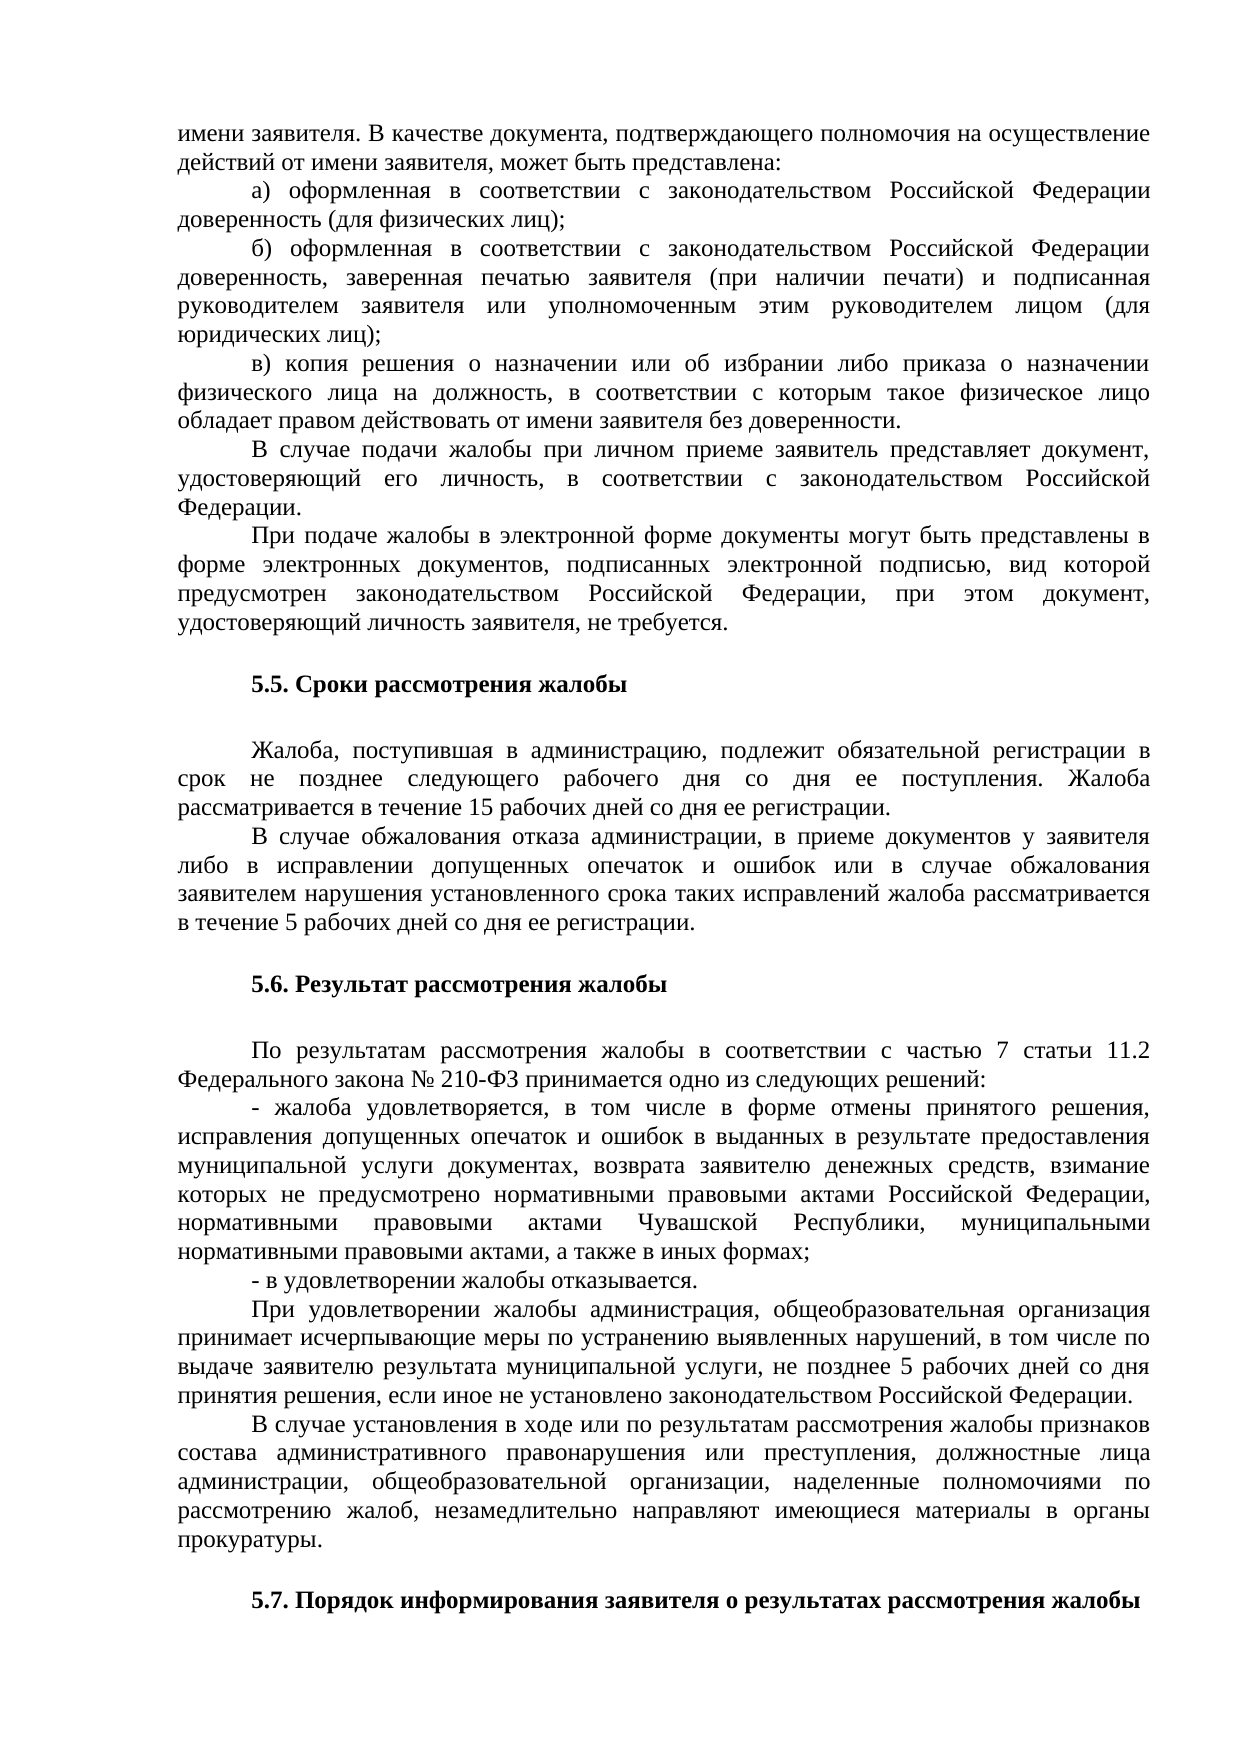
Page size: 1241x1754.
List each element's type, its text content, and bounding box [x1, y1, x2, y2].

list В случае обжалования отказа администрации, в приеме документов у заявителя либо в исправлении допущенных опечаток и ошибок или в случае обжалования заявителем нарушения установленного срока таких исправлений жалоба рассматривается в течение 5 рабочих дней со дня ее регистрации. [177, 821, 1151, 936]
list 5.5. Сроки рассмотрения жалобы [177, 669, 1151, 697]
list в) копия решения о назначении или об избрании либо приказа о назначении физического лица на должность, в соответствии с которым такое физическое лицо обладает правом действовать от имени заявителя без доверенности. [177, 348, 1151, 434]
list По результатам рассмотрения жалобы в соответствии с частью 7 статьи 11.2 Федерального закона № 210-ФЗ принимается одно из следующих решений: [177, 1035, 1151, 1092]
list - жалоба удовлетворяется, в том числе в форме отмены принятого решения, исправления допущенных опечаток и ошибок в выданных в результате предоставления муниципальной услуги документах, возврата заявителю денежных средств, взимание которых не предусмотрено нормативными правовыми актами Российской Федерации, нормативными правовыми актами Чувашской Республики, муниципальными нормативными правовыми актами, а также в иных формах; [177, 1092, 1151, 1265]
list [177, 118, 1151, 176]
list В случае установления в ходе или по результатам рассмотрения жалобы признаков состава административного правонарушения или преступления, должностные лица администрации, общеобразовательной организации, наделенные полномочиями по рассмотрению жалоб, незамедлительно направляют имеющиеся материалы в органы прокуратуры. [177, 1409, 1151, 1552]
list При подаче жалобы в электронной форме документы могут быть представлены в форме электронных документов, подписанных электронной подписью, вид которой предусмотрен законодательством Российской Федерации, при этом документ, удостоверяющий личность заявителя, не требуется. [177, 521, 1151, 636]
list 5.6. Результат рассмотрения жалобы [177, 969, 1151, 998]
list Жалоба, поступившая в администрацию, подлежит обязательной регистрации в срок не позднее следующего рабочего дня со дня ее поступления. Жалоба рассматривается в течение 15 рабочих дней со дня ее регистрации. [177, 735, 1151, 821]
list В случае подачи жалобы при личном приеме заявитель представляет документ, удостоверяющий его личность, в соответствии с законодательством Российской Федерации. [177, 434, 1151, 521]
list При удовлетворении жалобы администрация, общеобразовательная организация принимает исчерпывающие меры по устранению выявленных нарушений, в том числе по выдаче заявителю результата муниципальной услуги, не позднее 5 рабочих дней со дня принятия решения, если иное не установлено законодательством Российской Федерации. [177, 1294, 1151, 1409]
list а) оформленная в соответствии с законодательством Российской Федерации доверенность (для физических лиц); [177, 176, 1151, 233]
list - в удовлетворении жалобы отказывается. [177, 1265, 1151, 1294]
list 5.7. Порядок информирования заявителя о результатах рассмотрения жалобы [177, 1586, 1151, 1614]
list б) оформленная в соответствии с законодательством Российской Федерации доверенность, заверенная печатью заявителя (при наличии печати) и подписанная руководителем заявителя или уполномоченным этим руководителем лицом (для юридических лиц); [177, 233, 1151, 348]
